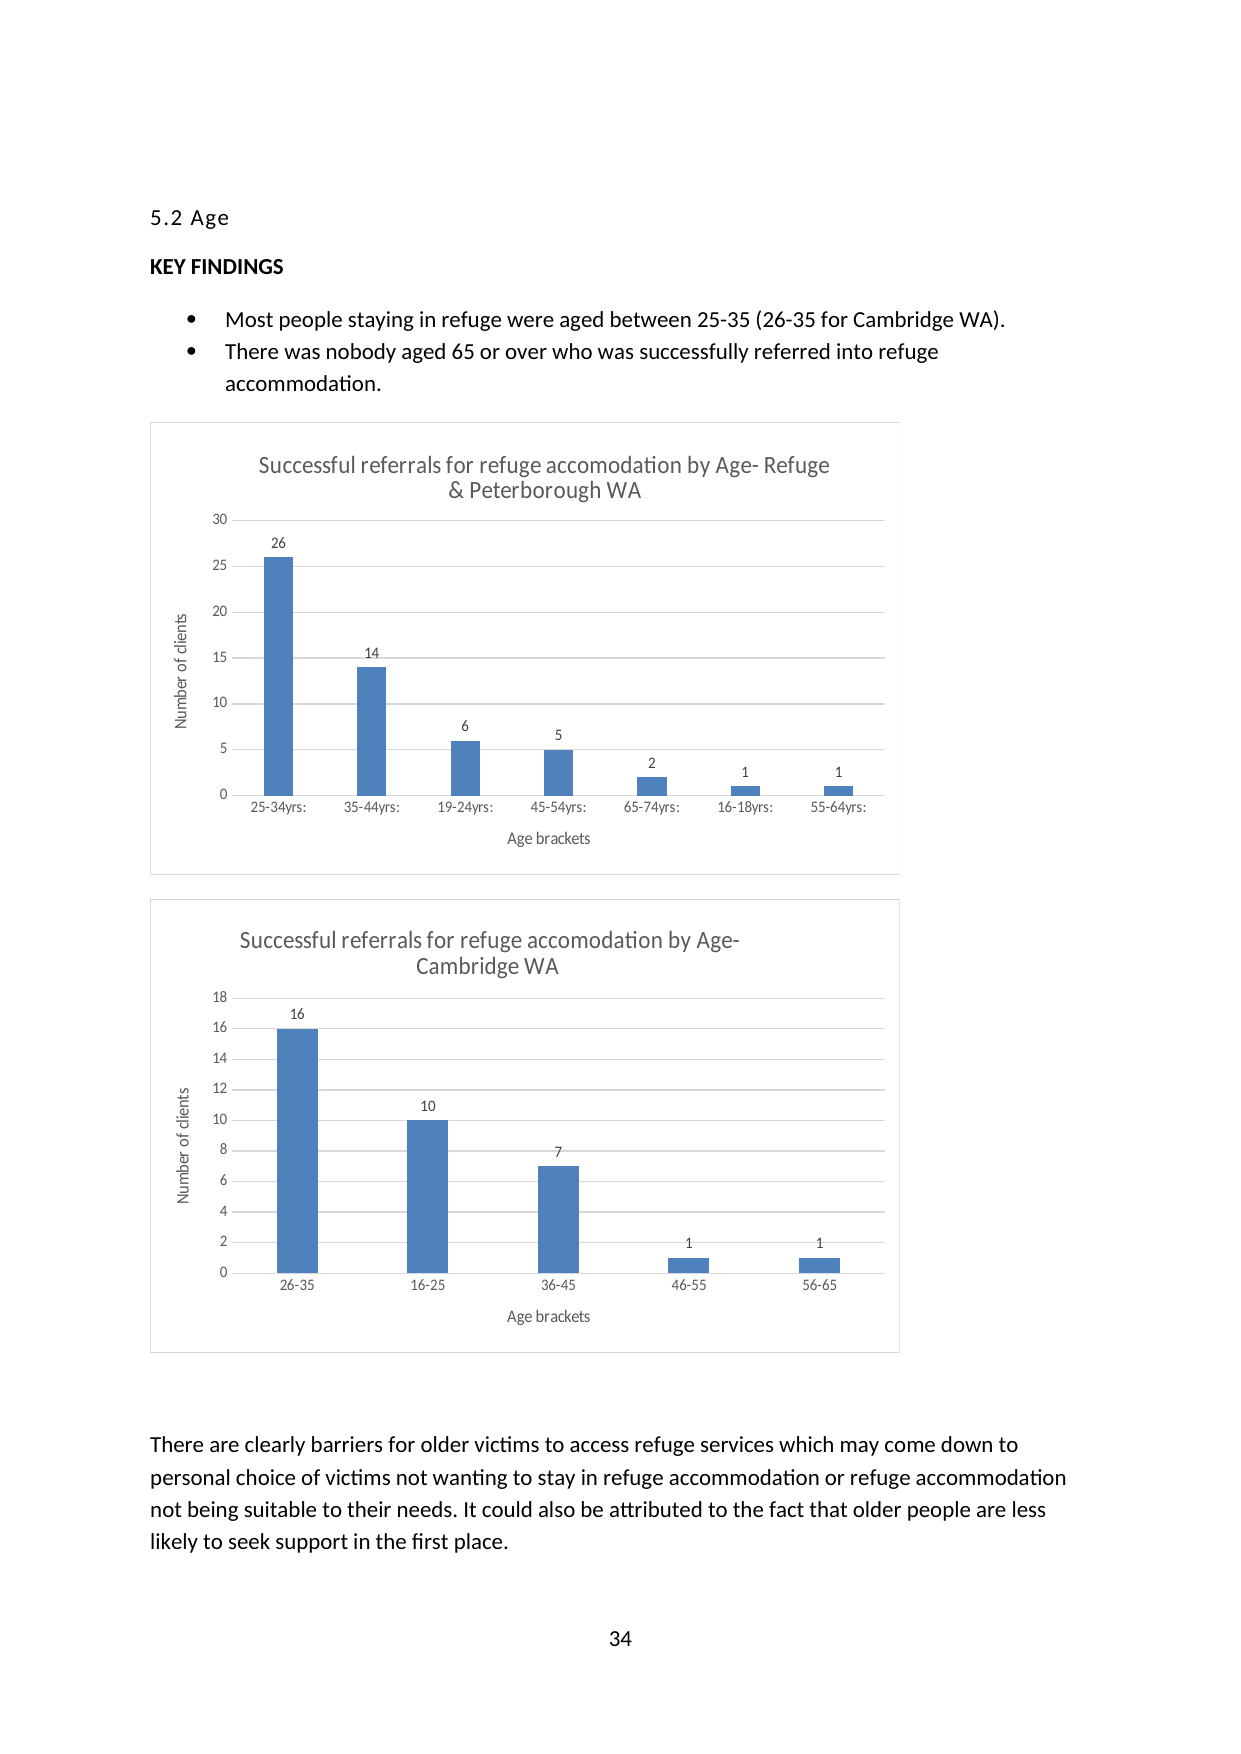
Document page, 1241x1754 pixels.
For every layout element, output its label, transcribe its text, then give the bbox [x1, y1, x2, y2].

text There are clearly barriers for older victims to access refuge services which may come down to personal choice of victims not wanting to stay in refuge accommodation or refuge accommodation not being suitable to their needs. It could also be attributed to the fact that older people are less likely to seek support in the first place. [150, 1431, 1090, 1555]
subtitle 5.2 Age [150, 203, 1090, 231]
list There was nobody aged 65 or over who was successfully referred into refuge accommodation. [187, 337, 1090, 397]
text KEY FINDINGS [150, 252, 1090, 280]
list Most people staying in refuge were aged between 25-35 (26-35 for Cambridge WA). [187, 305, 1090, 333]
